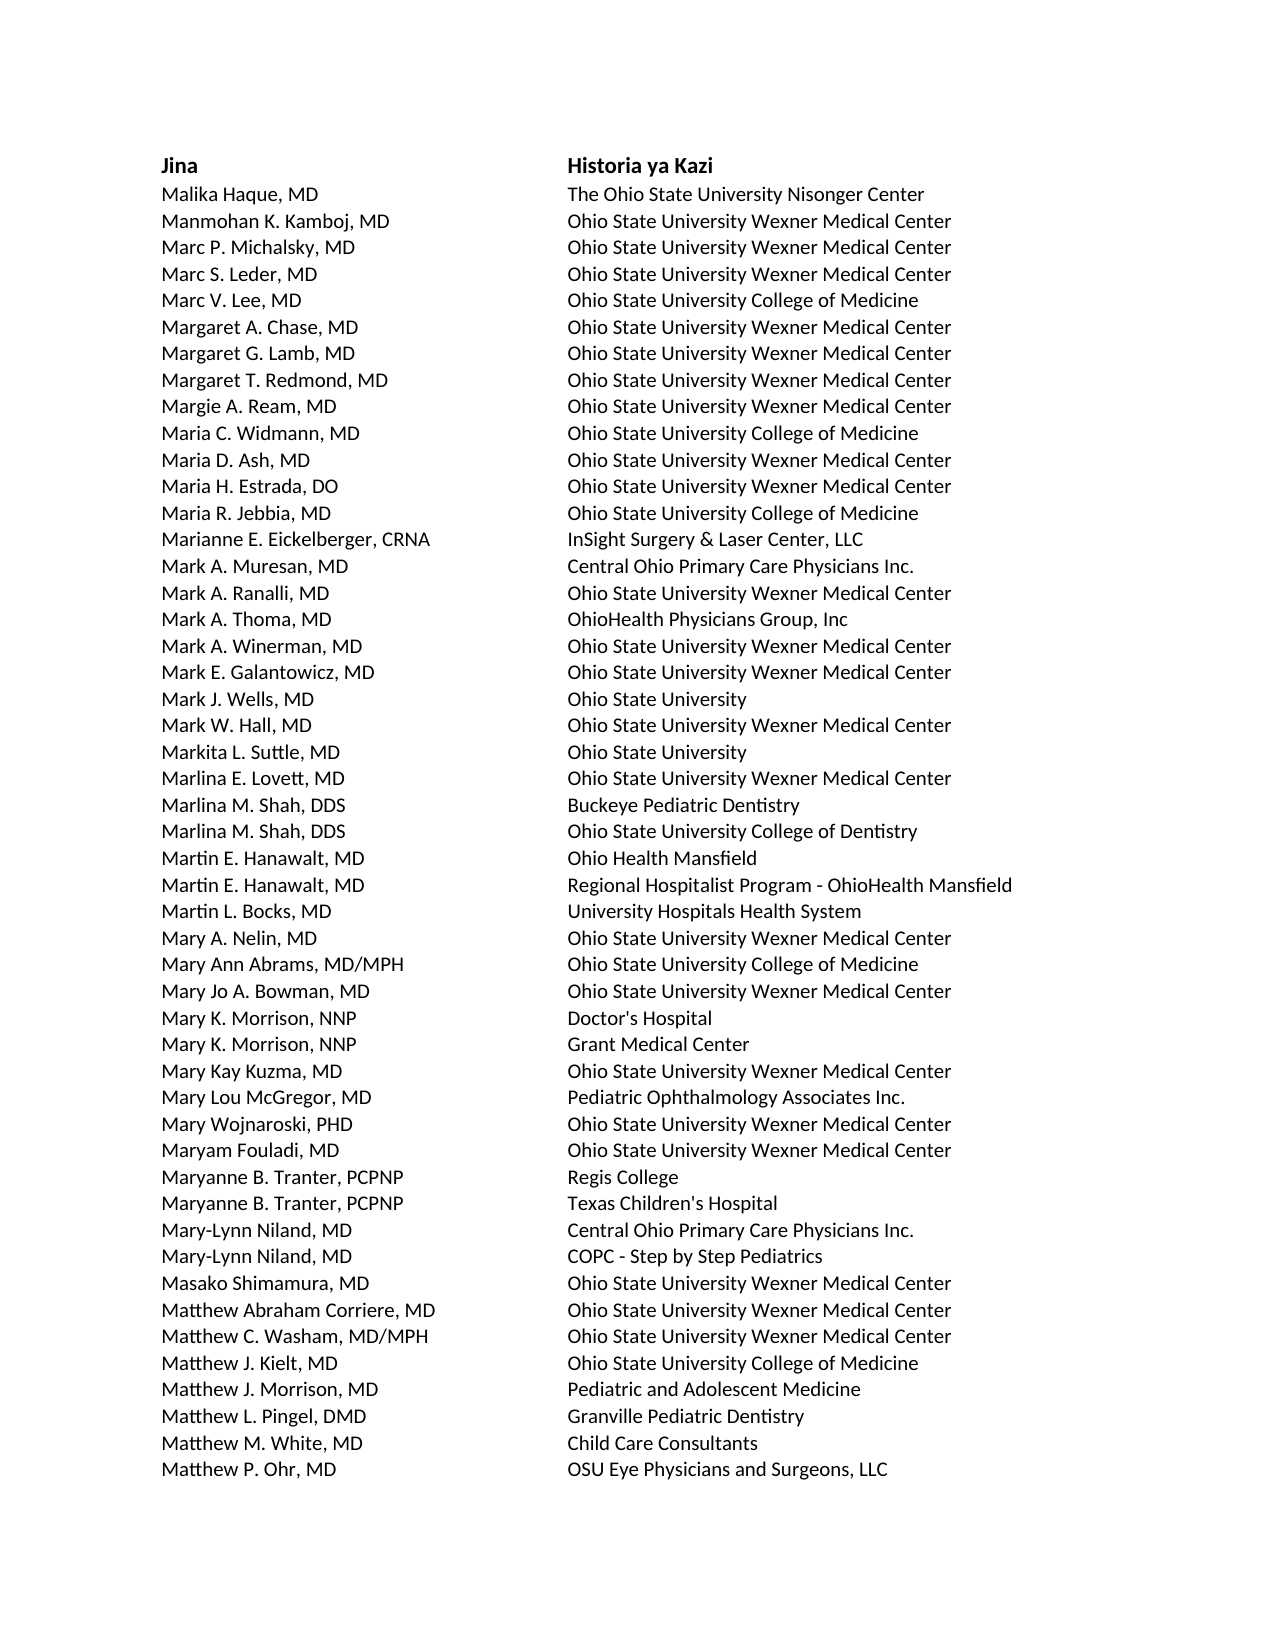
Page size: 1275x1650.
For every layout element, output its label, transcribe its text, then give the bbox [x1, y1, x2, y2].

table_cell Matthew Abraham Corriere, MD [150, 1297, 556, 1323]
table_cell Ohio State University Wexner Medical Center [556, 1297, 1092, 1323]
table_cell Mark J. Wells, MD [150, 686, 556, 712]
table_cell Ohio State University Wexner Medical Center [556, 1058, 1092, 1084]
table_cell Maria R. Jebbia, MD [150, 500, 556, 527]
table_cell Maria C. Widmann, MD [150, 420, 556, 447]
table_cell Ohio State University Wexner Medical Center [556, 474, 1092, 500]
table_cell Malika Haque, MD [150, 181, 556, 208]
table_cell OhioHealth Physicians Group, Inc [556, 606, 1092, 633]
table_cell Manmohan K. Kamboj, MD [150, 208, 556, 234]
table_cell Grant Medical Center [556, 1031, 1092, 1058]
table_cell Marlina M. Shah, DDS [150, 792, 556, 819]
table_cell Pediatric Ophthalmology Associates Inc. [556, 1084, 1092, 1111]
table_cell Ohio State University Wexner Medical Center [556, 1324, 1092, 1350]
table_cell Mary K. Morrison, NNP [150, 1005, 556, 1031]
table_cell Mary Lou McGregor, MD [150, 1084, 556, 1111]
table_cell Central Ohio Primary Care Physicians Inc. [556, 553, 1092, 580]
table_cell Ohio State University Wexner Medical Center [556, 1270, 1092, 1297]
table_cell Central Ohio Primary Care Physicians Inc. [556, 1217, 1092, 1244]
table_cell Pediatric and Adolescent Medicine [556, 1377, 1092, 1403]
table_cell Marc V. Lee, MD [150, 288, 556, 314]
table_cell Martin L. Bocks, MD [150, 899, 556, 925]
table_cell Ohio State University College of Medicine [556, 500, 1092, 527]
table_cell Margie A. Ream, MD [150, 394, 556, 420]
table_cell Mary Kay Kuzma, MD [150, 1058, 556, 1084]
table_cell Ohio State University Wexner Medical Center [556, 633, 1092, 659]
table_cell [556, 208, 1092, 234]
table_cell Matthew L. Pingel, DMD [150, 1403, 556, 1430]
table_cell OSU Eye Physicians and Surgeons, LLC [556, 1456, 1092, 1483]
table_cell Ohio State University Wexner Medical Center [556, 341, 1092, 367]
table_cell Ohio State University College of Dentistry [556, 819, 1092, 845]
table_cell Ohio State University [556, 686, 1092, 712]
table_cell Doctor's Hospital [556, 1005, 1092, 1031]
table_cell Ohio State University Wexner Medical Center [556, 978, 1092, 1005]
table_cell Mary Ann Abrams, MD/MPH [150, 952, 556, 978]
table_cell Ohio State University Wexner Medical Center [556, 713, 1092, 739]
table_cell Ohio State University Wexner Medical Center [556, 367, 1092, 394]
table_cell Martin E. Hanawalt, MD [150, 872, 556, 898]
table_cell Ohio State University Wexner Medical Center [556, 1111, 1092, 1137]
table_cell Texas Children's Hospital [556, 1191, 1092, 1217]
table_cell Maryam Fouladi, MD [150, 1138, 556, 1164]
table_cell Mark A. Winerman, MD [150, 633, 556, 659]
table_cell Mary Jo A. Bowman, MD [150, 978, 556, 1005]
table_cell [556, 234, 1092, 261]
table_cell Ohio State University Wexner Medical Center [556, 261, 1092, 287]
table_cell Buckeye Pediatric Dentistry [556, 792, 1092, 819]
table_cell Ohio State University Wexner Medical Center [556, 1138, 1092, 1164]
table_header Jina [150, 150, 556, 181]
table_cell Mark E. Galantowicz, MD [150, 659, 556, 686]
table_cell Granville Pediatric Dentistry [556, 1403, 1092, 1430]
table_cell Ohio State University [556, 739, 1092, 766]
table_cell Ohio State University College of Medicine [556, 420, 1092, 447]
table_cell Ohio State University Wexner Medical Center [556, 925, 1092, 952]
table_cell Ohio State University Wexner Medical Center [556, 580, 1092, 606]
table_cell Regional Hospitalist Program - OhioHealth Mansfield [556, 872, 1092, 898]
table_cell Masako Shimamura, MD [150, 1270, 556, 1297]
table_cell Matthew M. White, MD [150, 1430, 556, 1456]
table_cell InSight Surgery & Laser Center, LLC [556, 527, 1092, 553]
table_cell The Ohio State University Nisonger Center [556, 181, 1092, 208]
table_cell Marc P. Michalsky, MD [150, 234, 556, 261]
table_cell Marlina E. Lovett, MD [150, 766, 556, 792]
table_cell Ohio Health Mansfield [556, 845, 1092, 872]
table_cell Mary-Lynn Niland, MD [150, 1244, 556, 1270]
table_cell Martin E. Hanawalt, MD [150, 845, 556, 872]
table_cell Marlina M. Shah, DDS [150, 819, 556, 845]
table_cell Ohio State University Wexner Medical Center [556, 447, 1092, 473]
table_cell Mary A. Nelin, MD [150, 925, 556, 952]
table_cell Matthew J. Morrison, MD [150, 1377, 556, 1403]
table_cell Ohio State University Wexner Medical Center [556, 394, 1092, 420]
table_cell Margaret A. Chase, MD [150, 314, 556, 341]
table_cell Matthew J. Kielt, MD [150, 1350, 556, 1377]
table_cell Child Care Consultants [556, 1430, 1092, 1456]
table_cell Mary K. Morrison, NNP [150, 1031, 556, 1058]
table_cell Maryanne B. Tranter, PCPNP [150, 1164, 556, 1191]
table_header Historia ya Kazi [556, 150, 1092, 181]
table_cell Markita L. Suttle, MD [150, 739, 556, 766]
table_cell Matthew C. Washam, MD/MPH [150, 1324, 556, 1350]
table_cell Ohio State University Wexner Medical Center [556, 766, 1092, 792]
table_cell Mark A. Ranalli, MD [150, 580, 556, 606]
table_cell Maryanne B. Tranter, PCPNP [150, 1191, 556, 1217]
table_cell COPC - Step by Step Pediatrics [556, 1244, 1092, 1270]
table_cell Ohio State University College of Medicine [556, 1350, 1092, 1377]
table_cell Ohio State University Wexner Medical Center [556, 659, 1092, 686]
table_cell Margaret T. Redmond, MD [150, 367, 556, 394]
table_cell Maria H. Estrada, DO [150, 474, 556, 500]
table_cell Mark A. Muresan, MD [150, 553, 556, 580]
table_cell Marianne E. Eickelberger, CRNA [150, 527, 556, 553]
table_cell University Hospitals Health System [556, 899, 1092, 925]
table_cell Ohio State University College of Medicine [556, 952, 1092, 978]
table_cell Mark W. Hall, MD [150, 713, 556, 739]
table_cell Mary-Lynn Niland, MD [150, 1217, 556, 1244]
table_cell Matthew P. Ohr, MD [150, 1456, 556, 1483]
table_cell Ohio State University College of Medicine [556, 288, 1092, 314]
table_cell Maria D. Ash, MD [150, 447, 556, 473]
table_cell Margaret G. Lamb, MD [150, 341, 556, 367]
table_cell Mark A. Thoma, MD [150, 606, 556, 633]
table_cell Ohio State University Wexner Medical Center [556, 314, 1092, 341]
table_cell Marc S. Leder, MD [150, 261, 556, 287]
table_cell Regis College [556, 1164, 1092, 1191]
table_cell Mary Wojnaroski, PHD [150, 1111, 556, 1137]
